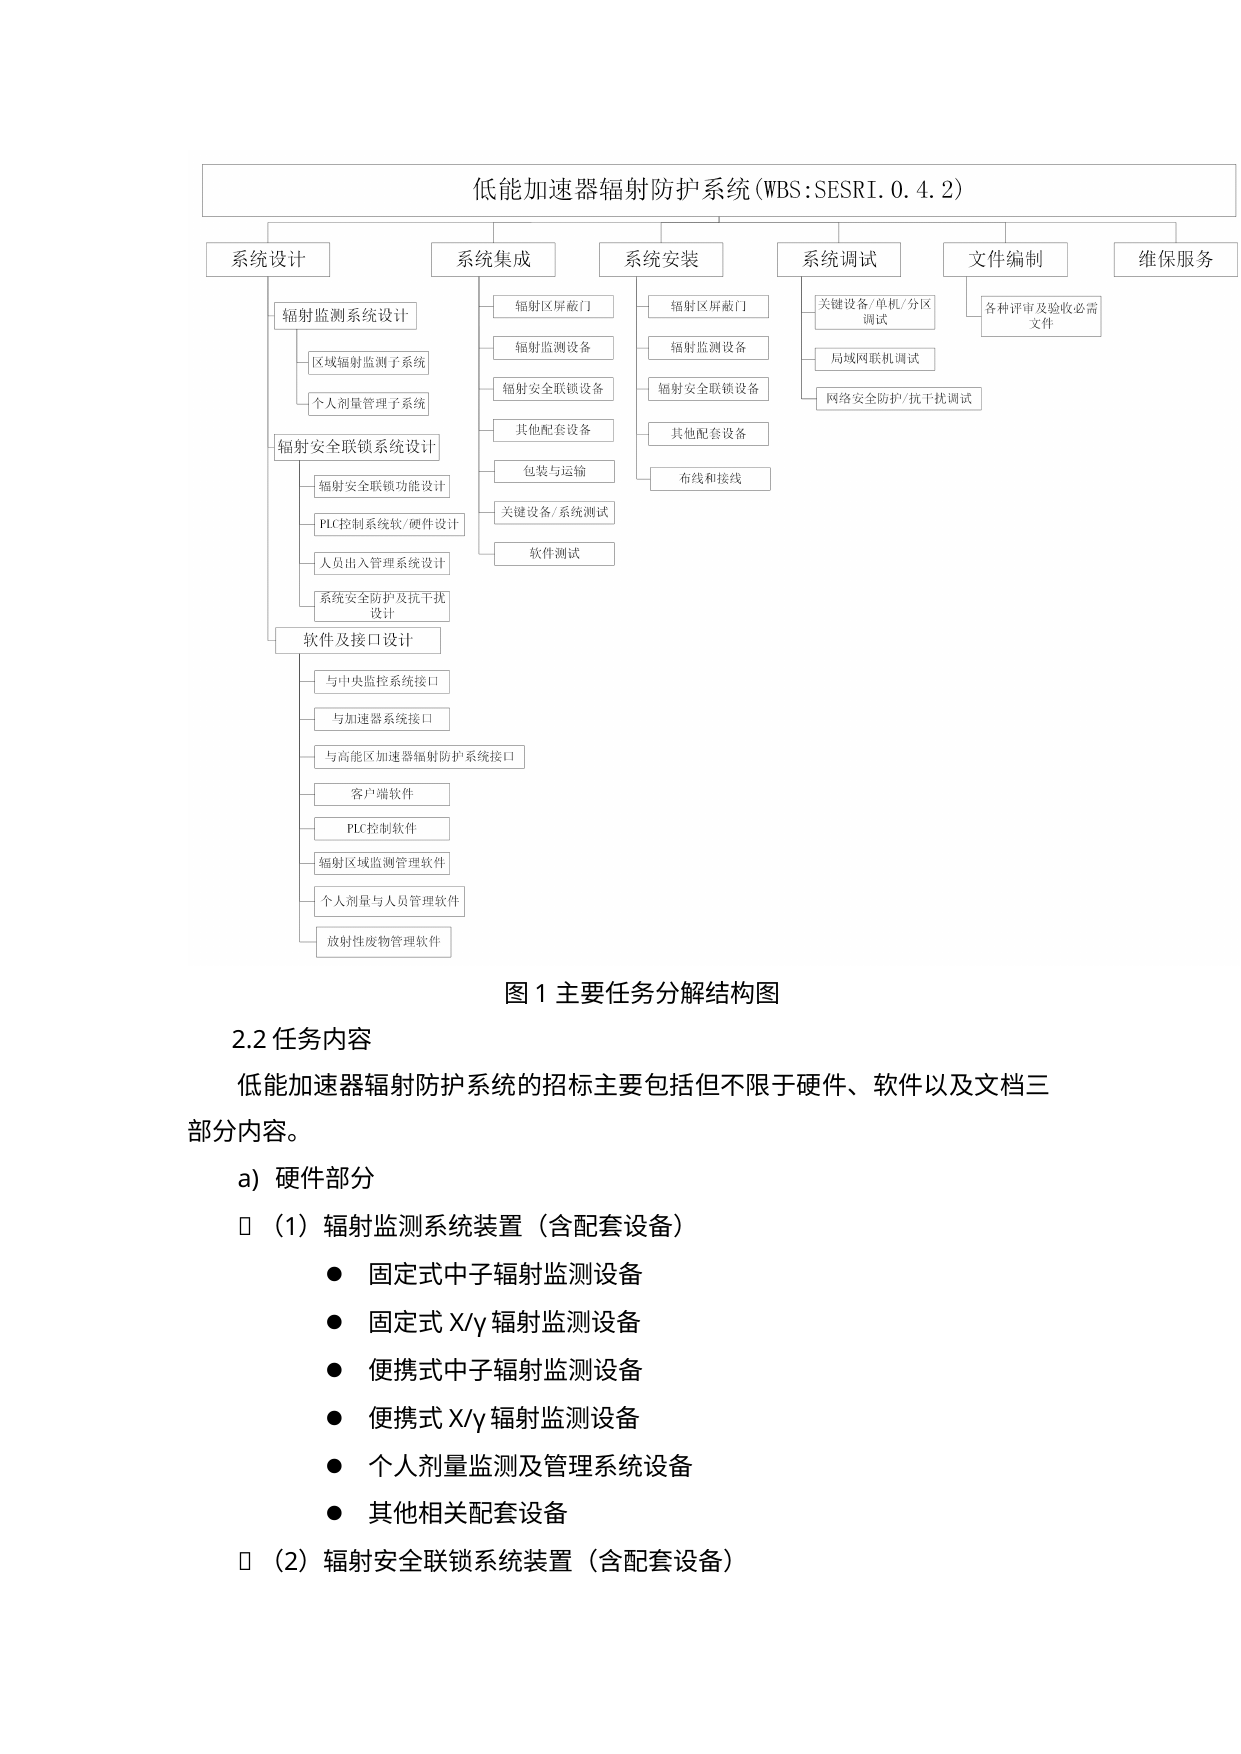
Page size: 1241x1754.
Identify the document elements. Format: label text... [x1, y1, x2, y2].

list 个人剂量监测及管理系统设备 [325, 1437, 1053, 1484]
list 便携式中子辐射监测设备 [325, 1341, 1053, 1389]
text  （1）辐射监测系统装置（含配套设备） [187, 1197, 1053, 1245]
text  （2）辐射安全联锁系统装置（含配套设备） [187, 1532, 1053, 1580]
list 硬件部分 [187, 1149, 1053, 1197]
text 低能加速器辐射防护系统的招标主要包括但不限于硬件、软件以及文档三部分内容。 [187, 1057, 1053, 1149]
picture [187, 150, 1241, 966]
list 固定式中子辐射监测设备 [325, 1245, 1053, 1293]
text 图1 主要任务分解结构图 [231, 966, 1053, 1012]
text 2.2任务内容 [231, 1012, 1053, 1057]
list 其他相关配套设备 [325, 1484, 1053, 1532]
list 固定式 X/γ辐射监测设备 [325, 1293, 1053, 1341]
list 便携式X/γ辐射监测设备 [325, 1389, 1053, 1437]
